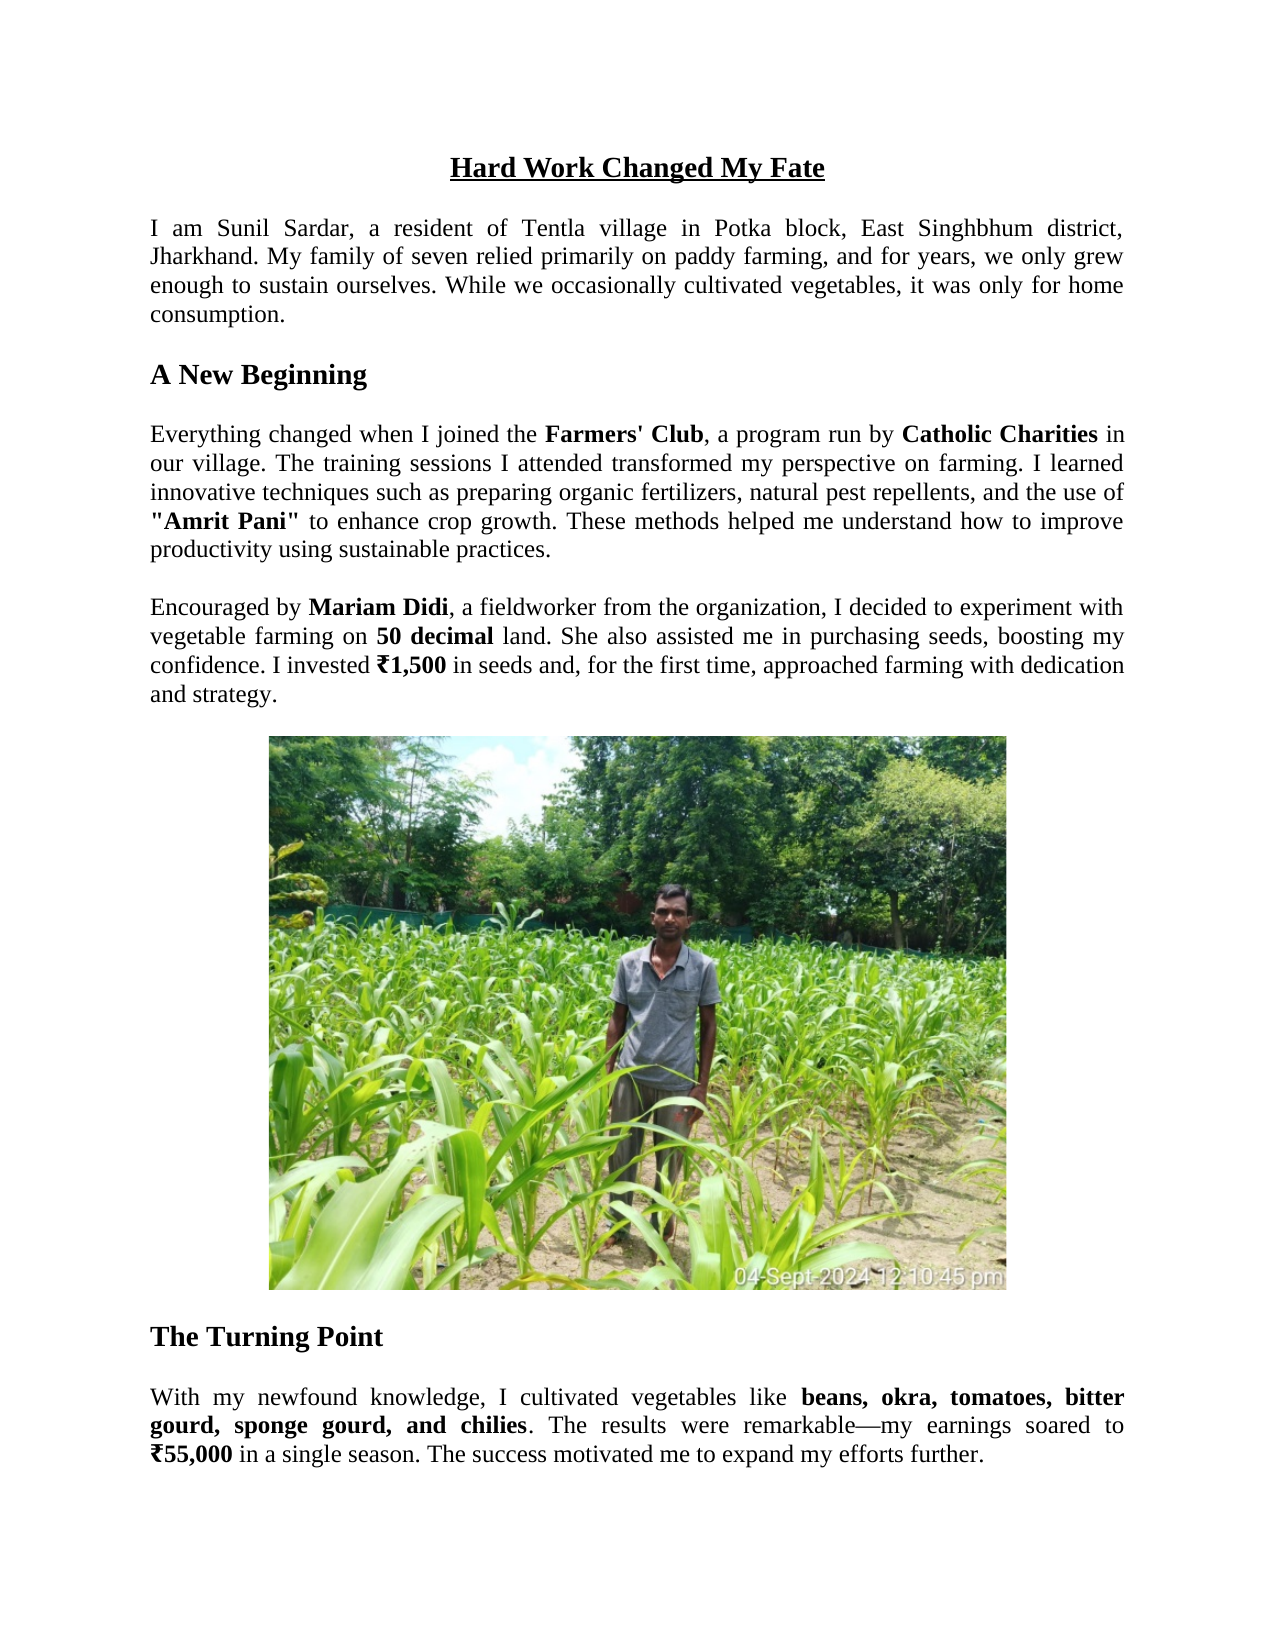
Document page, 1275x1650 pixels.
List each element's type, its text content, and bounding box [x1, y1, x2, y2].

text Hard Work Changed My Fate [150, 150, 1125, 183]
text With my newfound knowledge, I cultivated vegetables like beans, okra, tomatoes, bitter gourd, sponge gourd, and chilies. The results were remarkable—my earnings soared to ₹55,000 in a single season. The success motivated me to expand my efforts further. [150, 1382, 1125, 1468]
text A New Beginning [150, 357, 1125, 390]
text Encouraged by Mariam Didi, a fieldworker from the organization, I decided to experiment with vegetable farming on 50 decimal land. She also assisted me in purchasing seeds, boosting my confidence. I invested ₹1,500 in seeds and, for the first time, approached farming with dedication and strategy. [150, 592, 1125, 707]
text I am Sunil Sardar, a resident of Tentla village in Potka block, East Singhbhum district, Jharkhand. My family of seven relied primarily on paddy farming, and for years, we only grew enough to sustain ourselves. While we occasionally cultivated vegetables, it was only for home consumption. [150, 213, 1125, 328]
text The Turning Point [150, 1319, 1125, 1352]
text Everything changed when I joined the Farmers' Club, a program run by Catholic Charities in our village. The training sessions I attended transformed my perspective on farming. I learned innovative techniques such as preparing organic fertilizers, natural pest repellents, and the use of "Amrit Pani" to enhance crop growth. These methods helped me understand how to improve productivity using sustainable practices. [150, 419, 1125, 563]
picture [268, 736, 1007, 1290]
